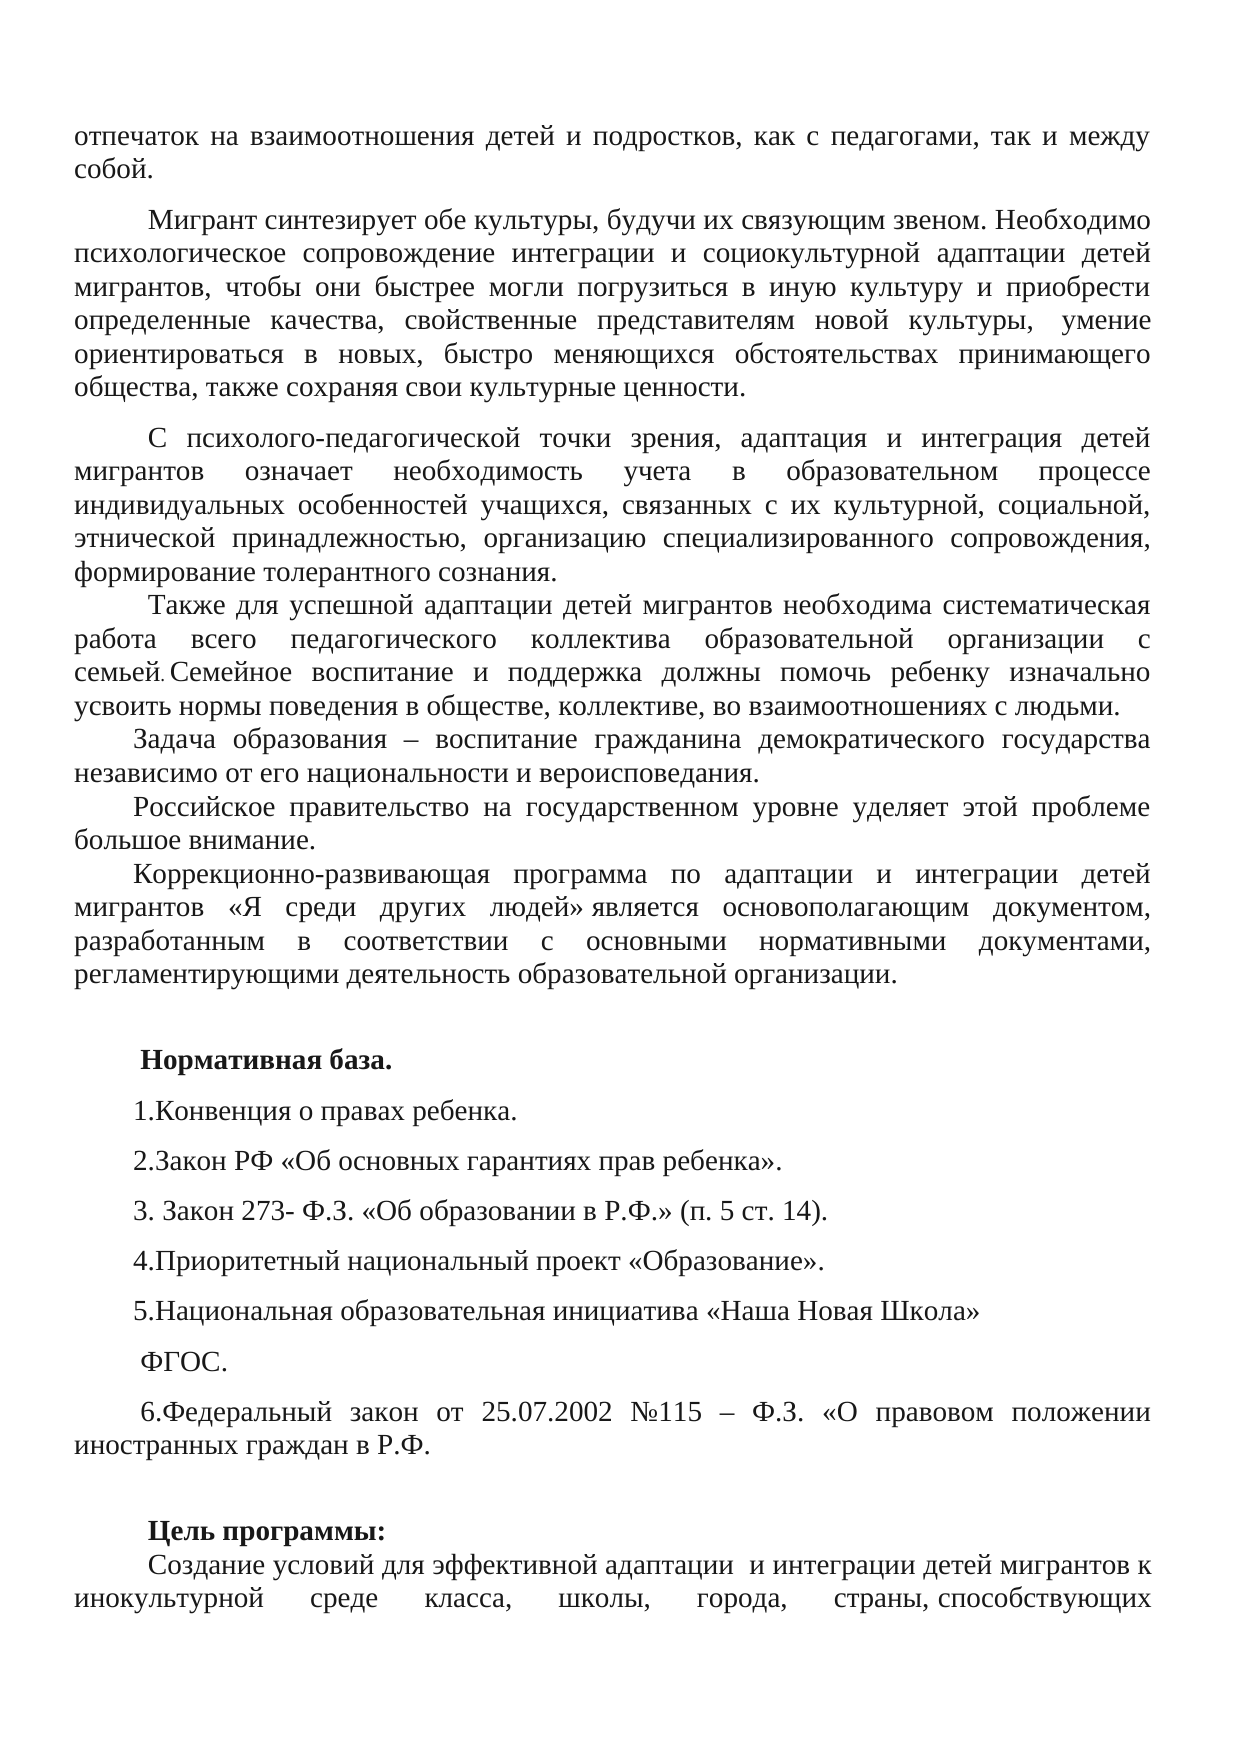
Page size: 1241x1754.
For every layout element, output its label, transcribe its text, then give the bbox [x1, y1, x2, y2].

text 1.Конвенция о правах ребенка. [74, 1093, 1152, 1126]
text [74, 118, 1152, 185]
text 2.Закон РФ «Об основных гарантиях прав ребенка». [74, 1143, 1152, 1176]
text 5.Национальная образовательная инициатива «Наша Новая Школа» [74, 1293, 1152, 1327]
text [74, 1547, 1152, 1614]
text Также для успешной адаптации детей мигрантов необходима систематическая работа всего педагогического коллектива образовательной организации с семьей. Семейное воспитание и поддержка должны помочь ребенку изначально усвоить нормы поведения в обществе, коллективе, во взаимоотношениях с людьми. [74, 587, 1152, 722]
text 6.Федеральный закон от 25.07.2002 №115 – Ф.З. «О правовом положении иностранных граждан в Р.Ф. [74, 1394, 1152, 1461]
text Мигрант синтезирует обе культуры, будучи их связующим звеном. Необходимо психологическое сопровождение интеграции и социокультурной адаптации детей мигрантов, чтобы они быстрее могли погрузиться в иную культуру и приобрести определенные качества, свойственные представителям новой культуры, умение ориентироваться в новых, быстро меняющихся обстоятельствах принимающего общества, также сохраняя свои культурные ценности. [74, 202, 1152, 403]
text Коррекционно-развивающая программа по адаптации и интеграции детей мигрантов «Я среди других людей» является основополагающим документом, разработанным в соответствии с основными нормативными документами, регламентирующими деятельность образовательной организации. [74, 856, 1152, 990]
text Нормативная база. [74, 1042, 1152, 1076]
text 3. Закон 273- Ф.З. «Об образовании в Р.Ф.» (п. 5 ст. 14). [74, 1193, 1152, 1227]
text С психолого-педагогической точки зрения, адаптация и интеграция детей мигрантов означает необходимость учета в образовательном процессе индивидуальных особенностей учащихся, связанных с их культурной, социальной, этнической принадлежностью, организацию специализированного сопровождения, формирование толерантного сознания. [74, 420, 1152, 587]
text Цель программы: [74, 1513, 1152, 1547]
text ФГОС. [74, 1344, 1152, 1377]
text Задача образования – воспитание гражданина демократического государства независимо от его национальности и вероисповедания. [74, 722, 1152, 789]
text Российское правительство на государственном уровне уделяет этой проблеме большое внимание. [74, 789, 1152, 856]
text 4.Приоритетный национальный проект «Образование». [74, 1243, 1152, 1277]
